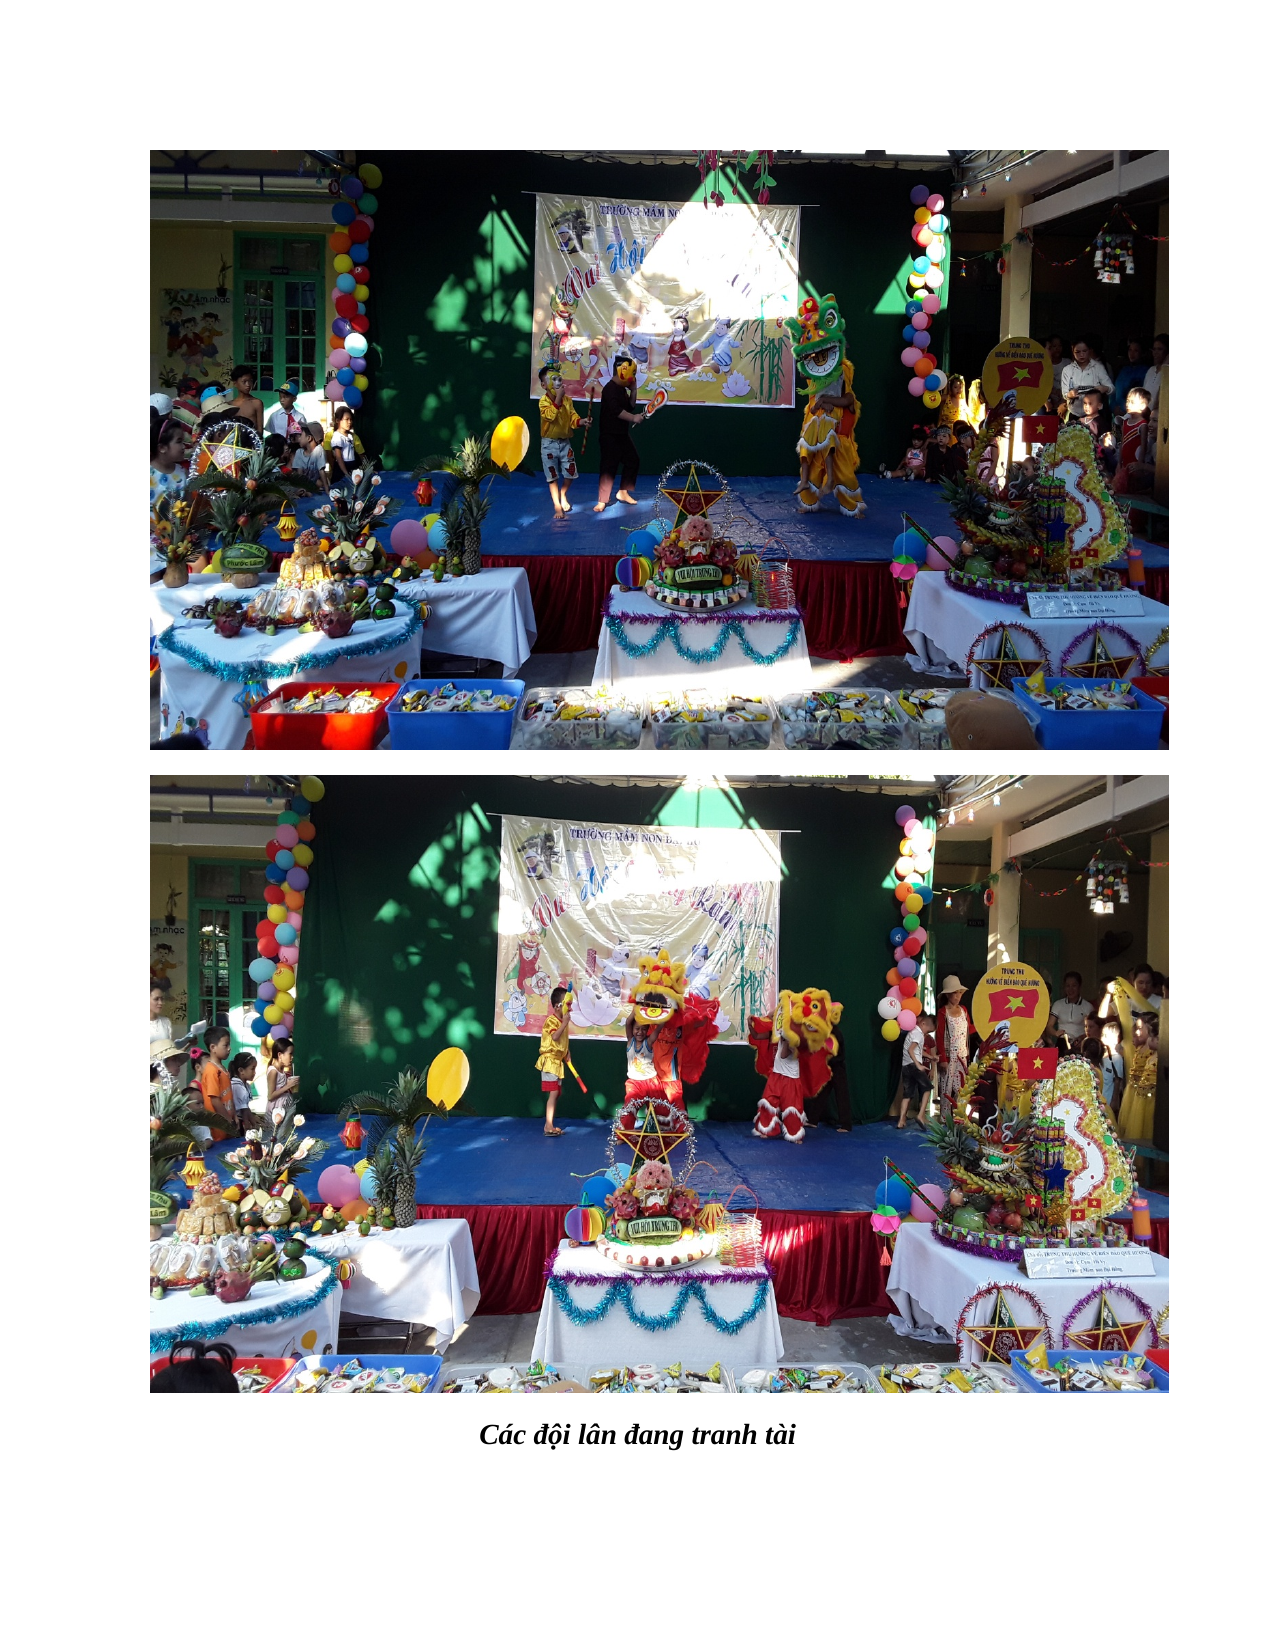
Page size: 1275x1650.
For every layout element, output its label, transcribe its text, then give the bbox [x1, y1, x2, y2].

picture [150, 150, 1169, 750]
text Các đội lân đang tranh tài [150, 1417, 1125, 1451]
picture [150, 775, 1169, 1393]
